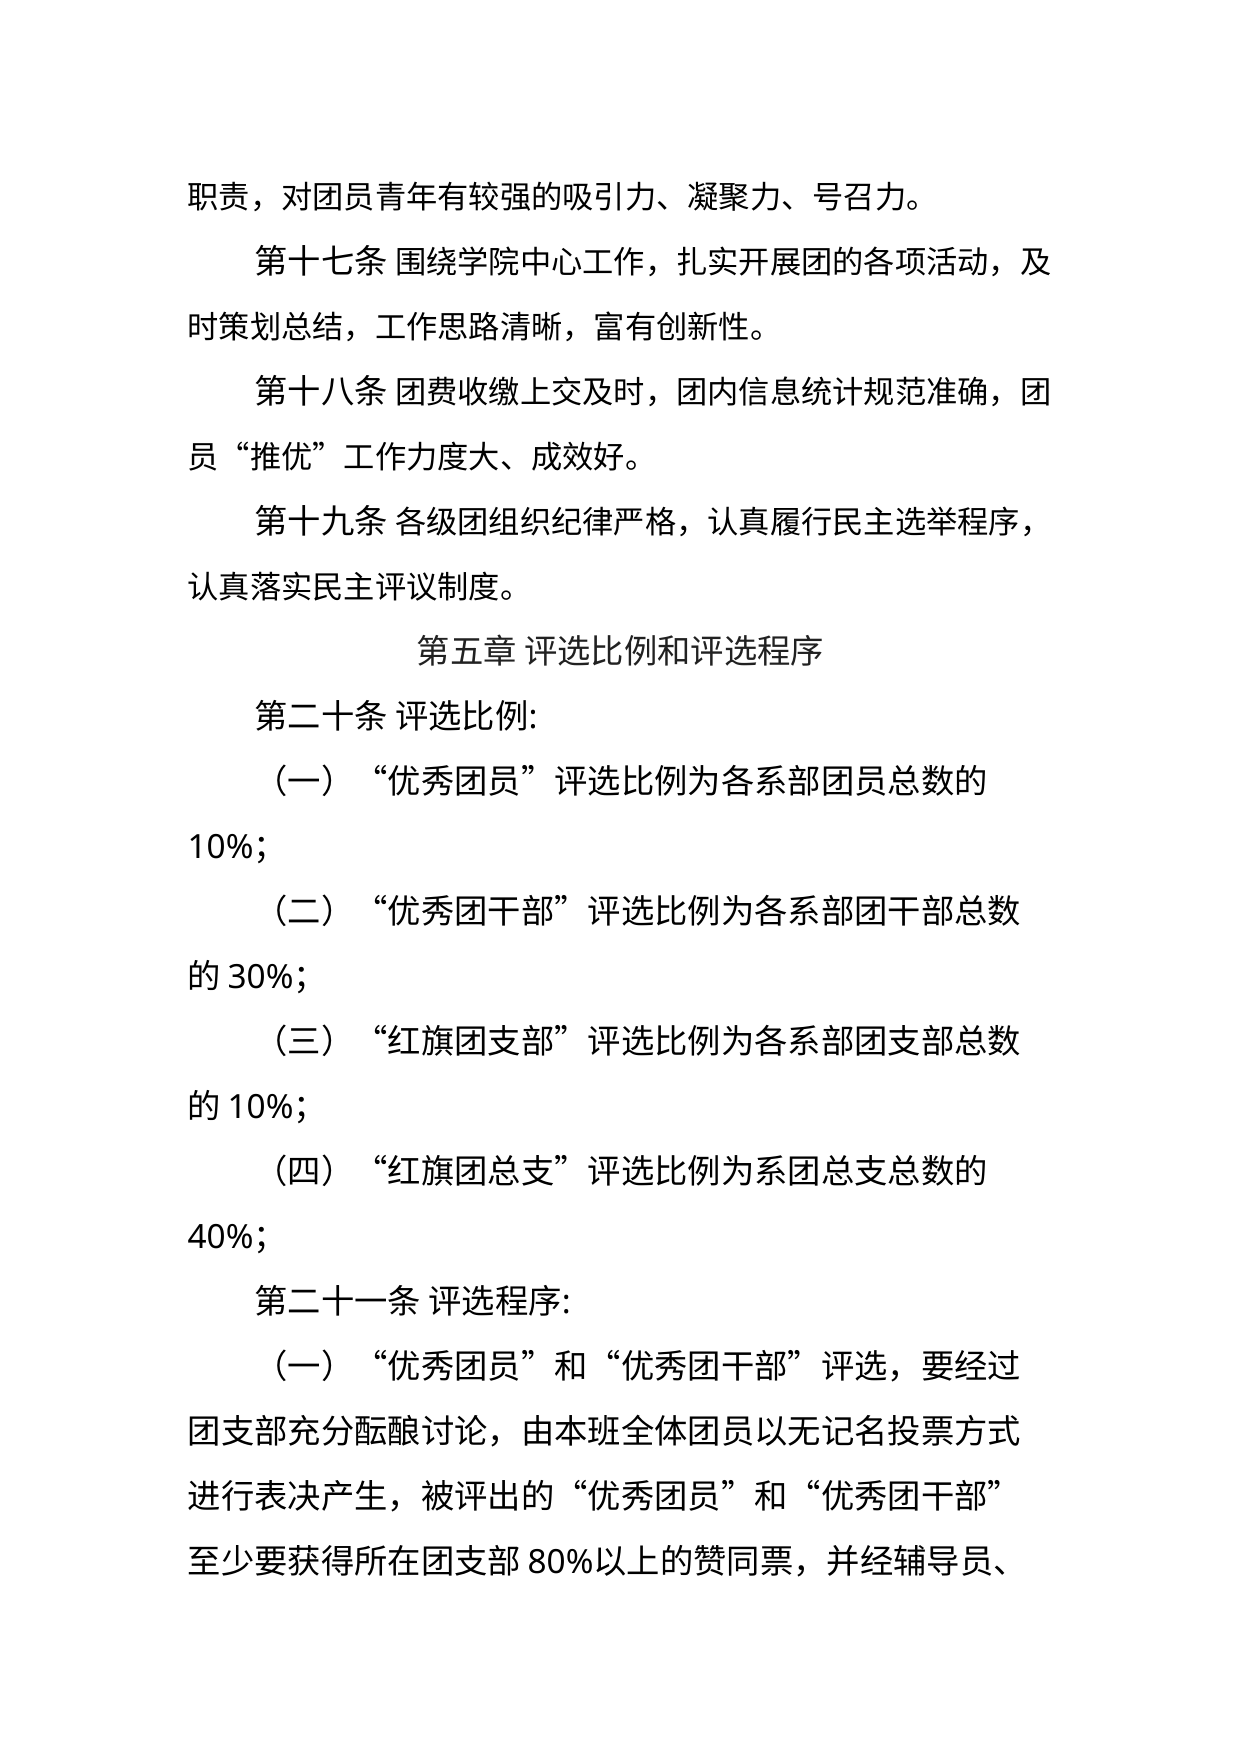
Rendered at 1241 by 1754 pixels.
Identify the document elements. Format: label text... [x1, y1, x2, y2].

text （一）“优秀团员”评选比例为各系部团员总数的10%； [187, 747, 1053, 877]
text 第十九条 各级团组织纪律严格，认真履行民主选举程序，认真落实民主评议制度。 [187, 487, 1053, 617]
text 第十七条 围绕学院中心工作，扎实开展团的各项活动，及时策划总结，工作思路清晰，富有创新性。 [187, 227, 1053, 357]
text 第二十条 评选比例: [187, 682, 1053, 747]
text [187, 162, 1053, 227]
text （四）“红旗团总支”评选比例为系团总支总数的40%； [187, 1137, 1053, 1267]
text （二）“优秀团干部”评选比例为各系部团干部总数的30%； [187, 877, 1053, 1007]
text 第二十一条 评选程序: [187, 1267, 1053, 1332]
text 第五章 评选比例和评选程序 [187, 617, 1053, 682]
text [187, 1332, 1053, 1592]
text 第十八条 团费收缴上交及时，团内信息统计规范准确，团员“推优”工作力度大、成效好。 [187, 357, 1053, 487]
text （三）“红旗团支部”评选比例为各系部团支部总数的10%； [187, 1007, 1053, 1137]
